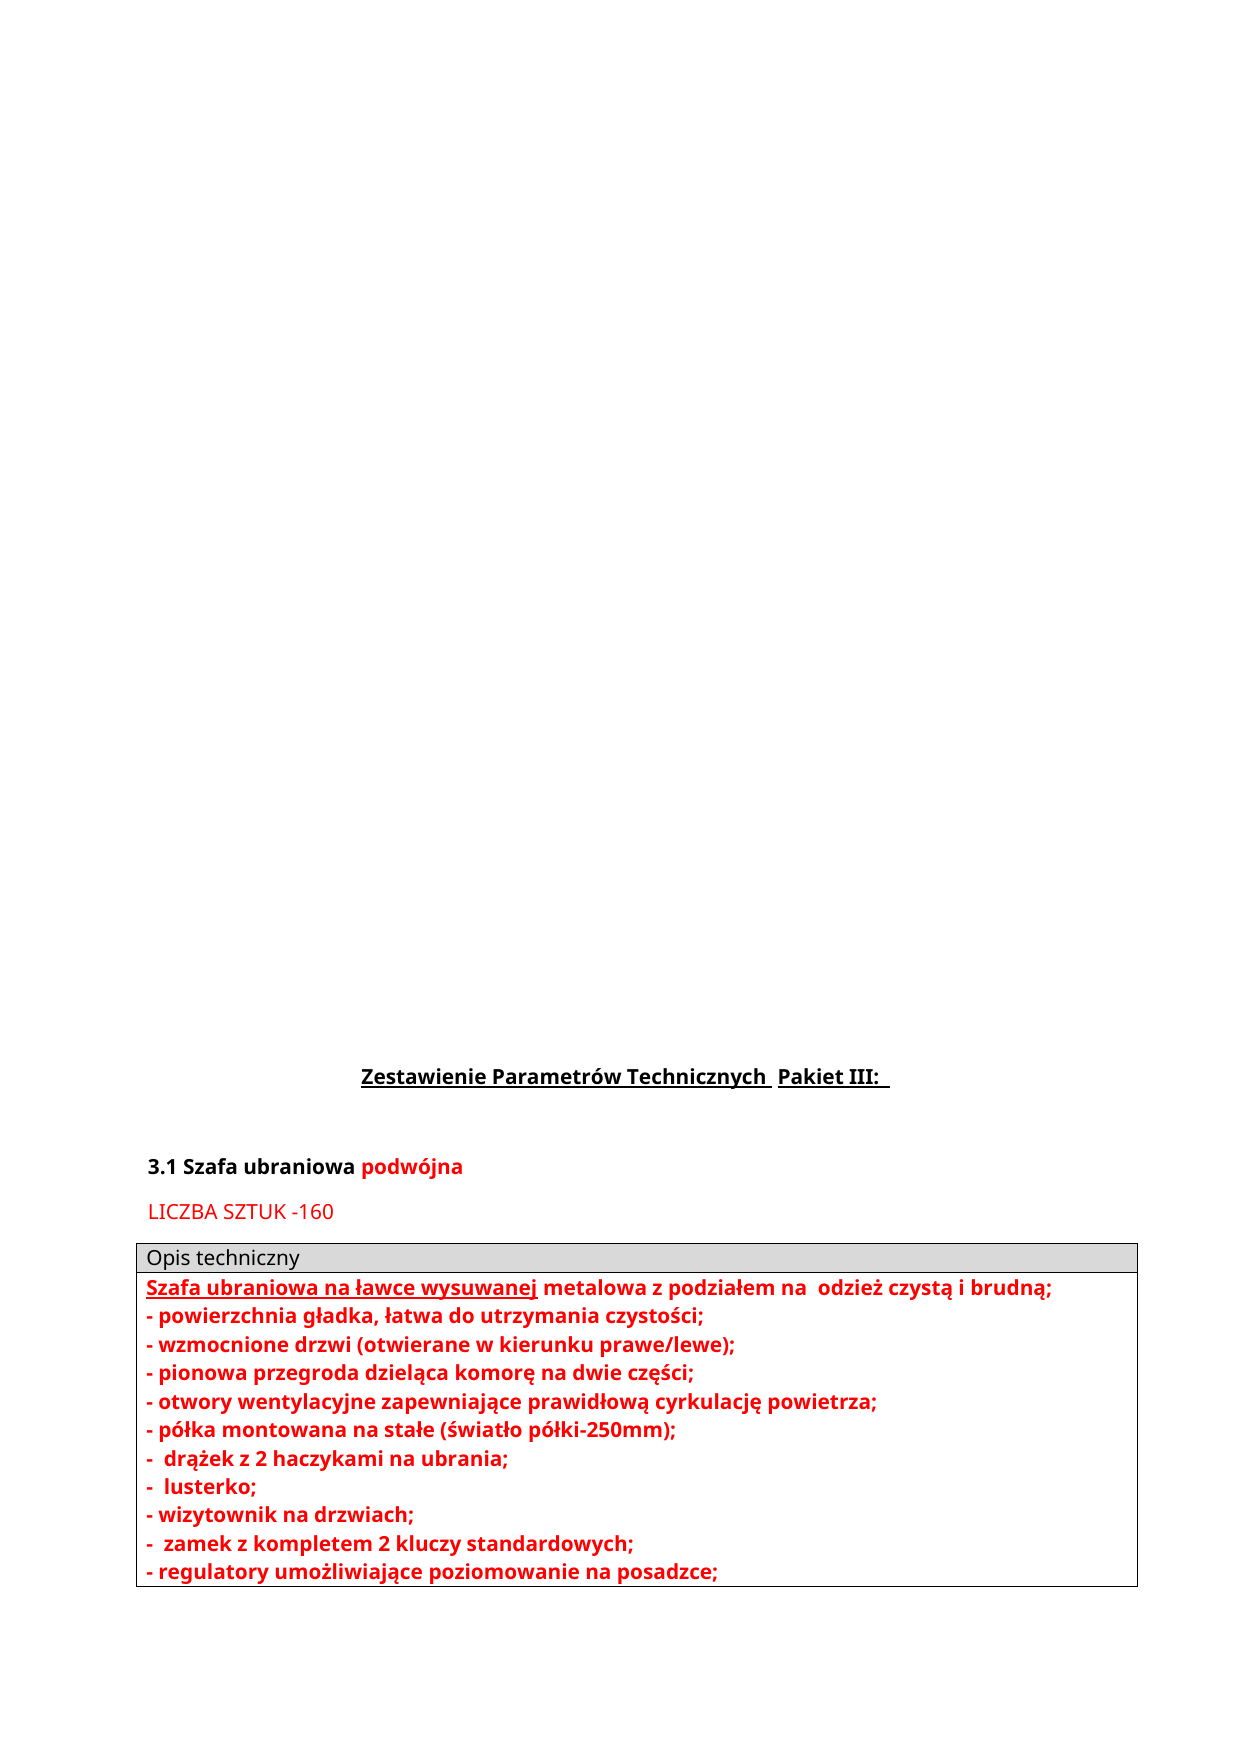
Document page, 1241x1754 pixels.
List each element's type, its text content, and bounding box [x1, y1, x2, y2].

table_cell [137, 1273, 1137, 1586]
text 3.1 Szafa ubraniowa podwójna [148, 1152, 1093, 1181]
text Zestawienie Parametrów Technicznych Pakiet III: [148, 1062, 1093, 1091]
text LICZBA SZTUK -160 [148, 1197, 1093, 1226]
table_header Opis techniczny [137, 1244, 1137, 1272]
